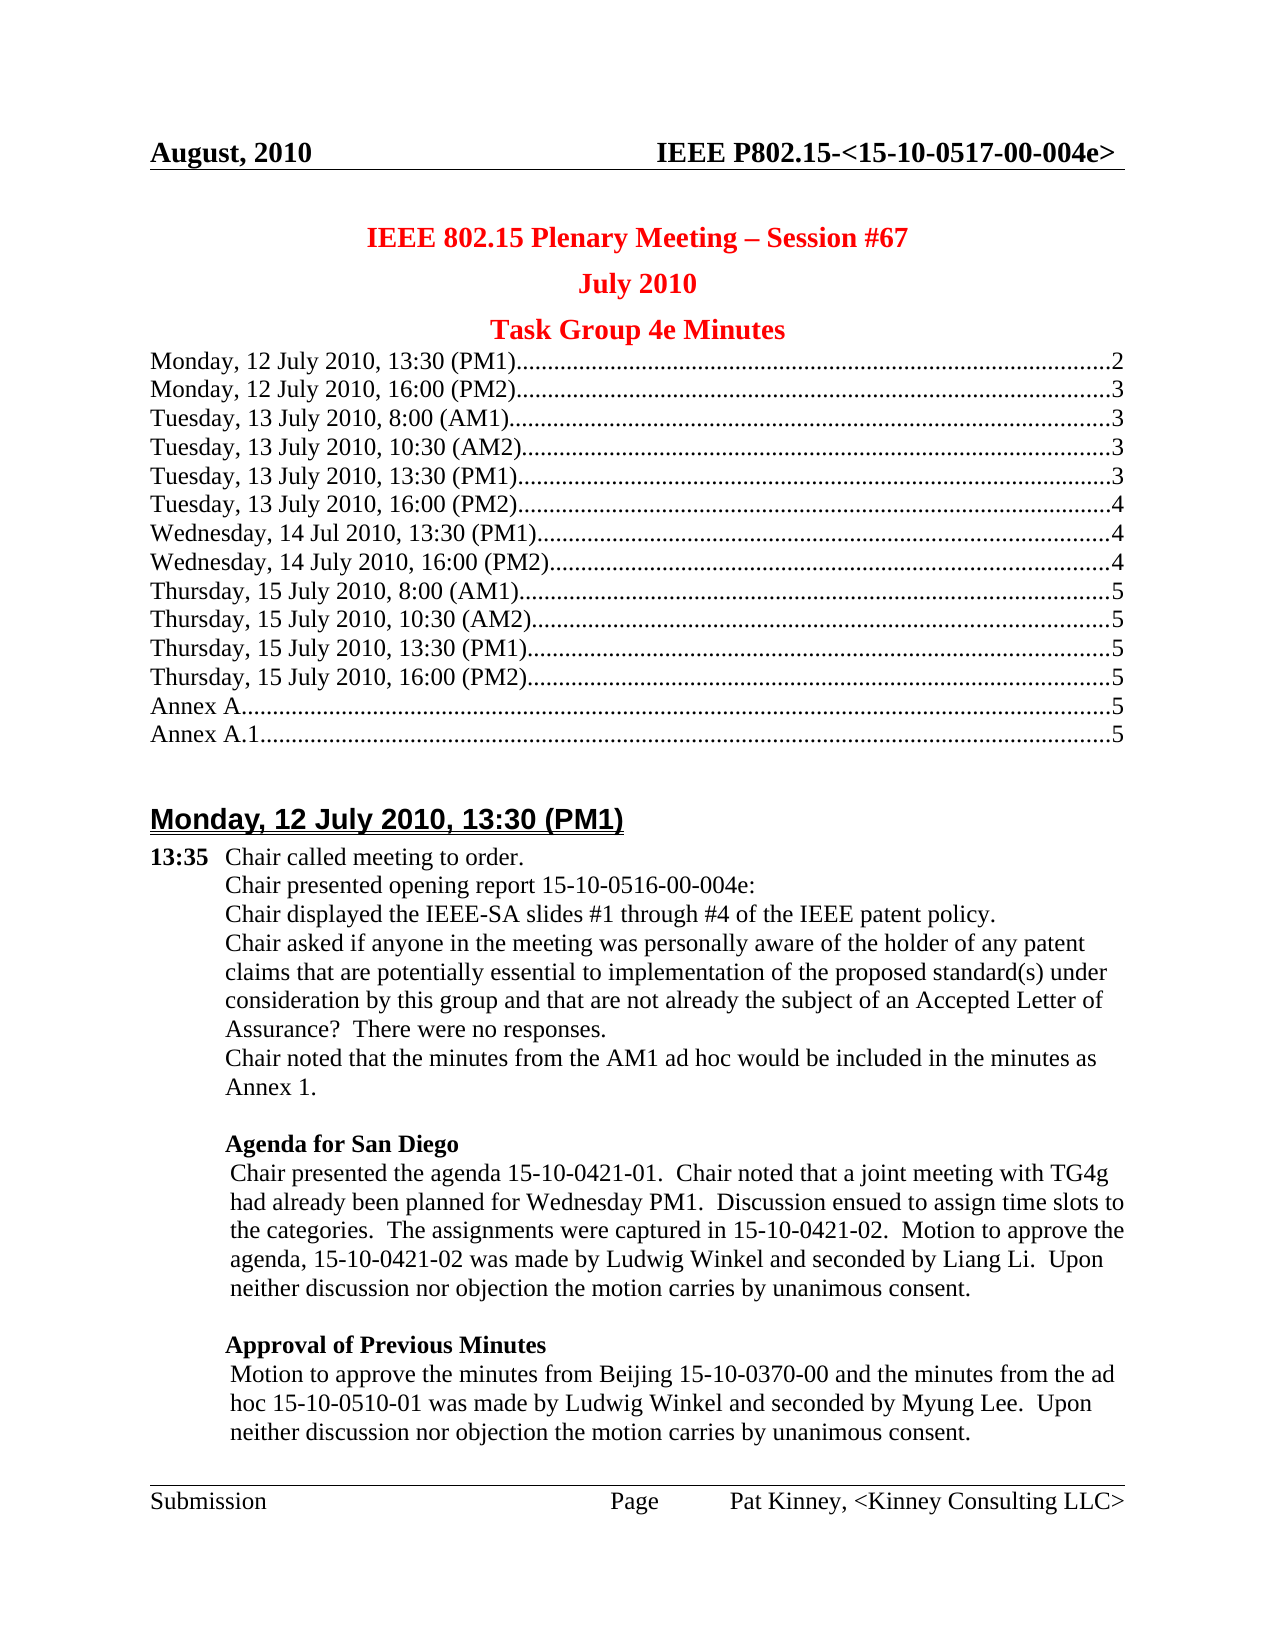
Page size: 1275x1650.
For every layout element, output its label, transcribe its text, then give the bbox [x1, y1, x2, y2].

text Tuesday, 13 July 2010, 8:00 (AM1) 3 [150, 403, 1125, 432]
text Annex A 5 [150, 691, 1125, 719]
text Chair presented the agenda 15-10-0421-01. Chair noted that a joint meeting with TG4g had already been planned for Wednesday PM1. Discussion ensued to assign time slots to the categories. The assignments were captured in 15-10-0421-02. Motion to approve the agenda, 15-10-0421-02 was made by Ludwig Winkel and seconded by Liang Li. Upon neither discussion nor objection the motion carries by unanimous consent. [230, 1158, 1125, 1302]
text Chair presented opening report 15-10-0516-00-004e: [225, 871, 1125, 899]
text Annex A.1 5 [150, 719, 1125, 748]
text Chair displayed the IEEE-SA slides #1 through #4 of the IEEE patent policy. [225, 899, 1125, 928]
text Tuesday, 13 July 2010, 10:30 (AM2) 3 [150, 432, 1125, 461]
text Motion to approve the minutes from Beijing 15-10-0370-00 and the minutes from the ad hoc 15-10-0510-01 was made by Ludwig Winkel and seconded by Myung Lee. Upon neither discussion nor objection the motion carries by unanimous consent. [230, 1359, 1125, 1446]
text IEEE 802.15 Plenary Meeting – Session #67 [150, 220, 1125, 254]
text July 2010 [150, 266, 1125, 300]
text Thursday, 15 July 2010, 10:30 (AM2) 5 [150, 604, 1125, 633]
text Thursday, 15 July 2010, 16:00 (PM2) 5 [150, 662, 1125, 691]
text Monday, 12 July 2010, 13:30 (PM1) 2 [150, 346, 1125, 374]
text Monday, 12 July 2010, 16:00 (PM2) 3 [150, 374, 1125, 403]
subtitle Monday, 12 July 2010, 13:30 (PM1) [150, 802, 1125, 836]
text Agenda for San Diego [225, 1129, 1125, 1158]
text Task Group 4e Minutes [150, 312, 1125, 346]
text Tuesday, 13 July 2010, 16:00 (PM2) 4 [150, 489, 1125, 518]
text Approval of Previous Minutes [225, 1331, 1125, 1359]
text Tuesday, 13 July 2010, 13:30 (PM1) 3 [150, 461, 1125, 489]
text Wednesday, 14 July 2010, 16:00 (PM2) 4 [150, 547, 1125, 576]
text Wednesday, 14 Jul 2010, 13:30 (PM1) 4 [150, 518, 1125, 547]
text Chair asked if anyone in the meeting was personally aware of the holder of any patent claims that are potentially essential to implementation of the proposed standard(s) under consideration by this group and that are not already the subject of an Accepted Letter of Assurance? There were no responses. [225, 928, 1125, 1043]
text Thursday, 15 July 2010, 13:30 (PM1) 5 [150, 633, 1125, 662]
text Chair noted that the minutes from the AM1 ad hoc would be included in the minutes as Annex 1. [225, 1043, 1125, 1101]
text Thursday, 15 July 2010, 8:00 (AM1) 5 [150, 576, 1125, 604]
text 13:35 Chair called meeting to order. [150, 842, 1125, 871]
